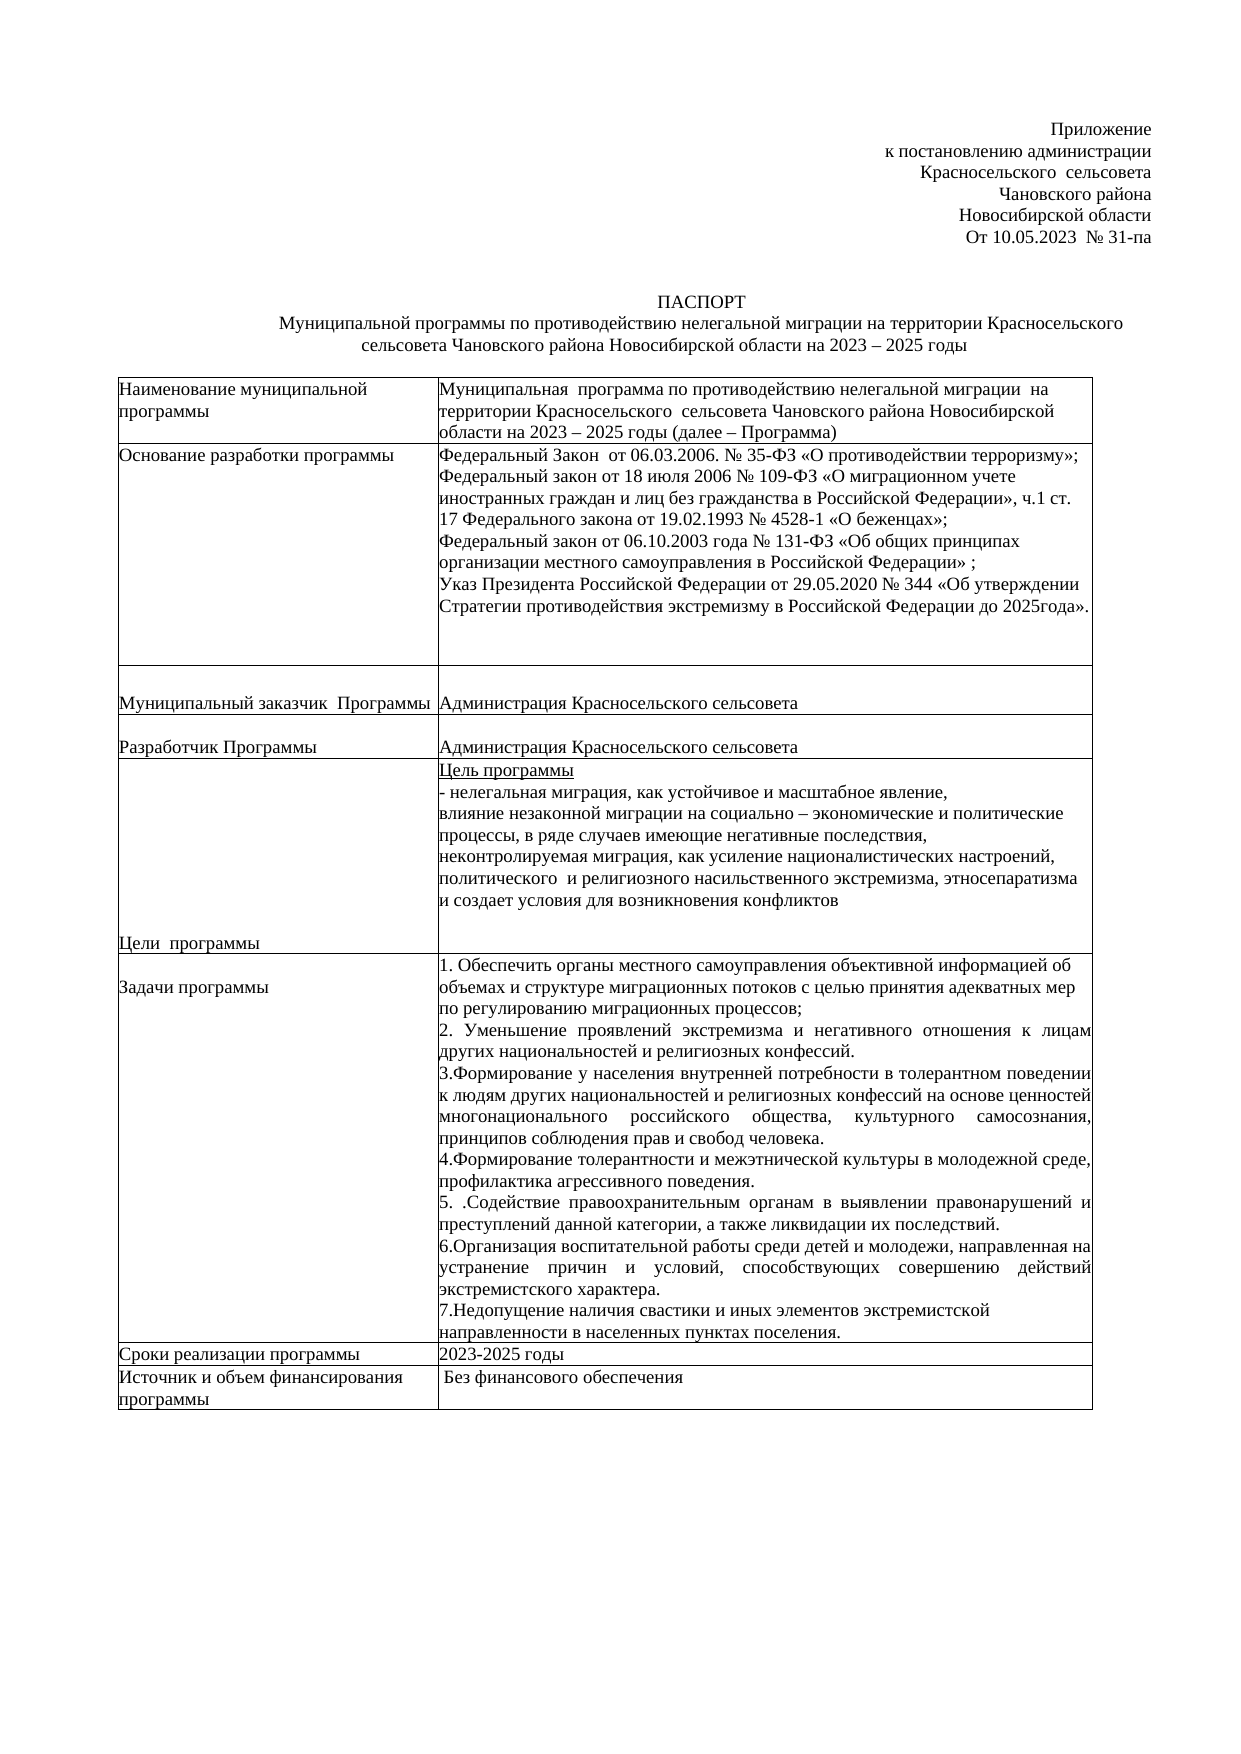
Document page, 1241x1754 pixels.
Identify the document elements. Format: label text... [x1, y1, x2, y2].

text к постановлению администрации [177, 140, 1152, 161]
table_header Муниципальная программа по противодействию нелегальной миграции на территории Красносельского сельсовета Чановского района Новосибирской области на 2023 – 2025 годы (далее – Программа) [439, 378, 1092, 443]
table_cell [439, 666, 1092, 671]
table_cell Цель программы - нелегальная миграция, как устойчивое и масштабное явление, влияние незаконной миграции на социально – экономические и политические процессы, в ряде случаев имеющие негативные последствия, неконтролируемая миграция, как усиление националистических настроений, политического и религиозного насильственного экстремизма, этносепаратизма и создает условия для возникновения конфликтов [439, 759, 1092, 953]
text Новосибирской области [177, 204, 1152, 226]
table_cell Администрация Красносельского сельсовета [439, 671, 1092, 714]
table_cell Основание разработки программы [119, 444, 438, 664]
table_cell Муниципальный заказчик Программы [119, 671, 438, 714]
table_cell Задачи программы [119, 954, 438, 1342]
text Приложение [177, 118, 1152, 140]
text Красносельского сельсовета [177, 161, 1152, 183]
text Чановского района [177, 183, 1152, 204]
text ПАСПОРТ [177, 291, 1152, 312]
table_cell 1. Обеспечить органы местного самоуправления объективной информацией об объемах и структуре миграционных потоков с целью принятия адекватных мер по регулированию миграционных процессов; 2. Уменьшение проявлений экстремизма и негативного отношения к лицам других национальностей и религиозных конфессий. 3.Формирование у населения внутренней потребности в толерантном поведении к людям других национальностей и религиозных конфессий на основе ценностей многонационального российского общества, культурного самосознания, принципов соблюдения прав и свобод человека. 4.Формирование толерантности и межэтнической культуры в молодежной среде, профилактика агрессивного поведения. 5. .Содействие правоохранительным органам в выявлении правонарушений и преступлений данной категории, а также ликвидации их последствий. 6.Организация воспитательной работы среди детей и молодежи, направленная на устранение причин и условий, способствующих совершению действий экстремистского характера. 7.Недопущение наличия свастики и иных элементов экстремистской направленности в населенных пунктах поселения. [439, 954, 1092, 1342]
table_cell [119, 666, 438, 671]
table_cell Без финансового обеспечения [439, 1366, 1092, 1409]
text Муниципальной программы по противодействию нелегальной миграции на территории Красносельского сельсовета Чановского района Новосибирской области на 2023 – 2025 годы [177, 312, 1152, 355]
table_cell Разработчик Программы [119, 715, 438, 758]
table_header Наименование муниципальной программы [119, 378, 438, 443]
table_cell 2023-2025 годы [439, 1343, 1092, 1365]
table_cell Сроки реализации программы [119, 1343, 438, 1365]
table_cell Источник и объем финансирования программы [119, 1366, 438, 1409]
table_cell Администрация Красносельского сельсовета [439, 715, 1092, 758]
text От 10.05.2023 № 31-па [177, 226, 1152, 247]
table_cell Цели программы [119, 759, 438, 953]
table_cell Федеральный Закон от 06.03.2006. № 35-ФЗ «О противодействии терроризму»; Федеральный закон от 18 июля 2006 № 109-ФЗ «О миграционном учете иностранных граждан и лиц без гражданства в Российской Федерации», ч.1 ст. 17 Федерального закона от 19.02.1993 № 4528-1 «О беженцах»; Федеральный закон от 06.10.2003 года № 131-ФЗ «Об общих принципах организации местного самоуправления в Российской Федерации» ; Указ Президента Российской Федерации от 29.05.2020 № 344 «Об утверждении Стратегии противодействия экстремизму в Российской Федерации до 2025года». [439, 444, 1092, 664]
